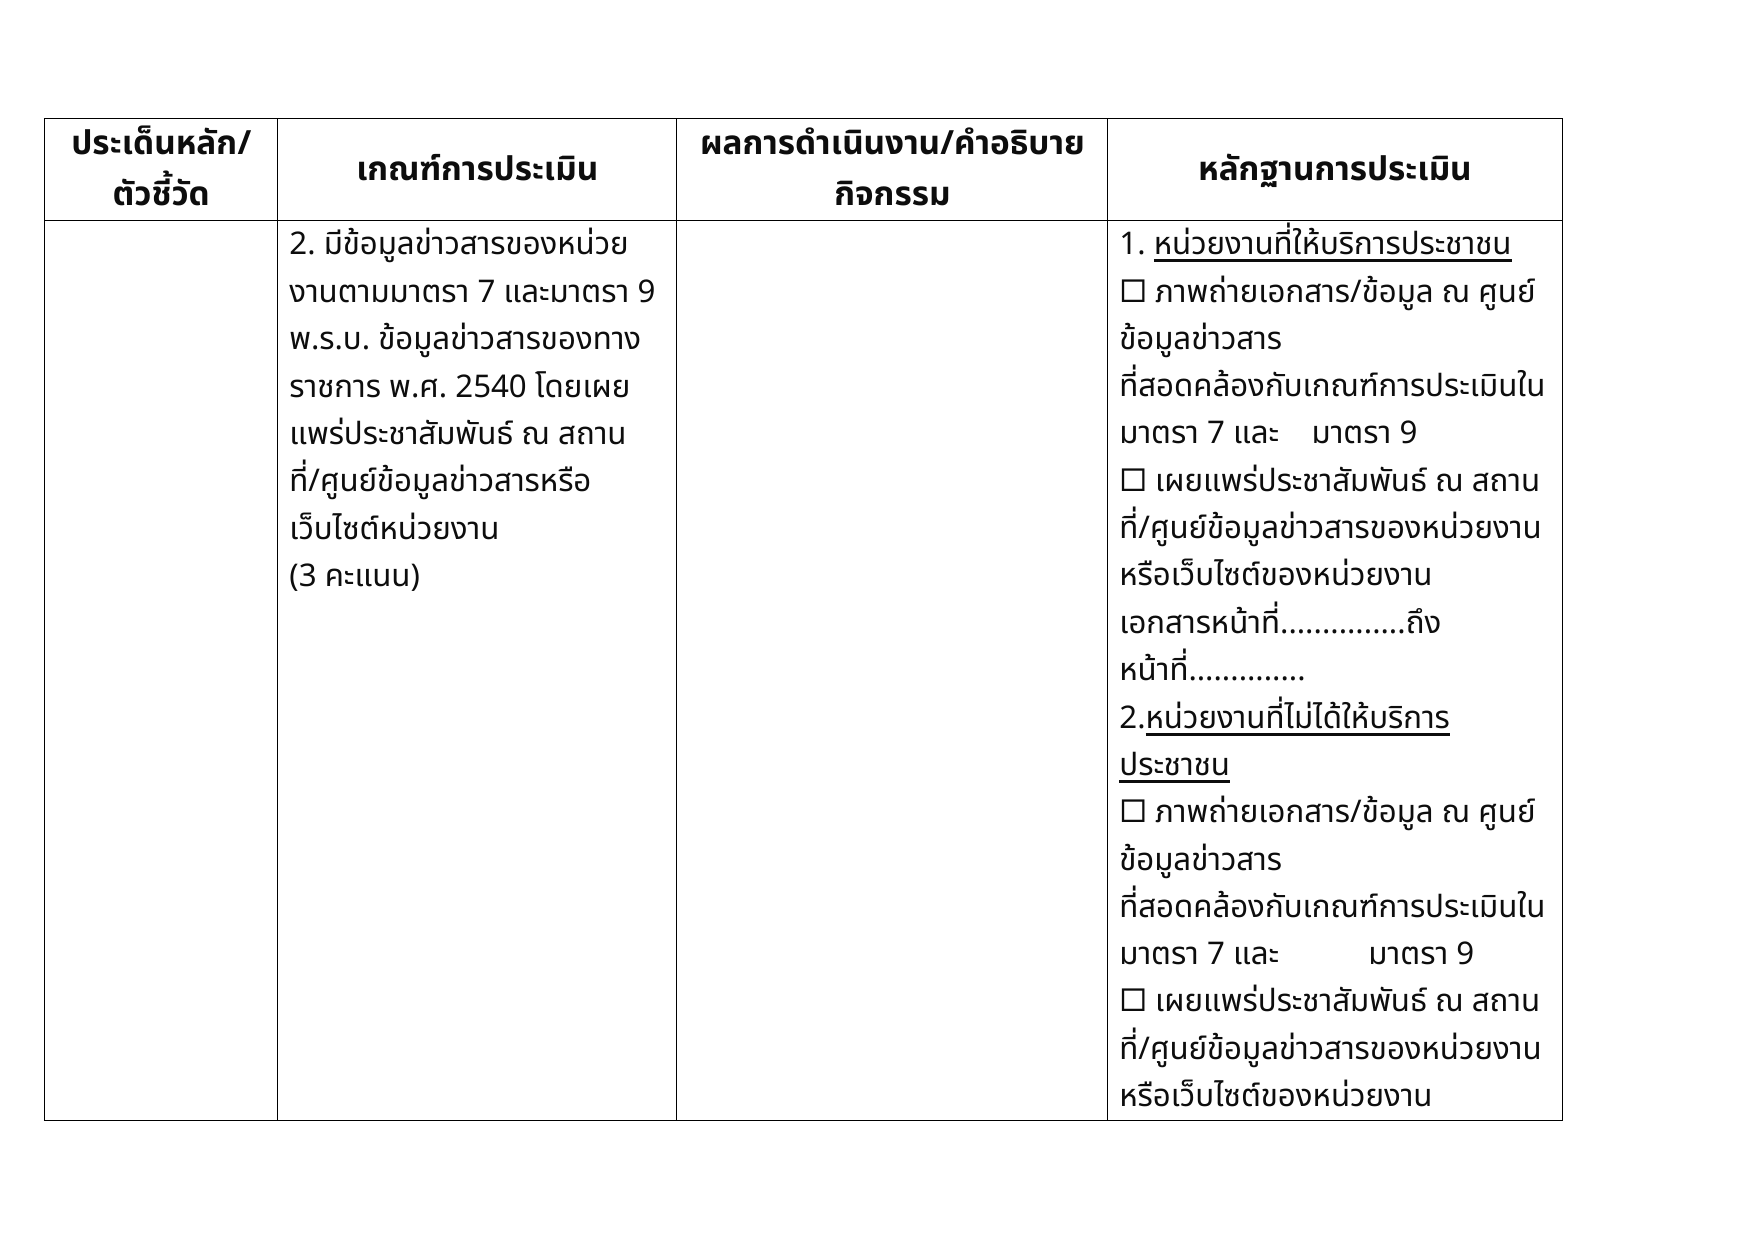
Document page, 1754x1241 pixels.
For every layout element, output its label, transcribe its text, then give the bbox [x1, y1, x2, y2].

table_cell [1108, 221, 1562, 1120]
table_header ผลการดำเนินงาน/คำอธิบายกิจกรรม [677, 119, 1107, 220]
table_header ประเด็นหลัก/ตัวชี้วัด [45, 119, 277, 220]
table_cell [45, 221, 277, 1120]
table_cell [677, 221, 1107, 1120]
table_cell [278, 221, 676, 1120]
table_header เกณฑ์การประเมิน [278, 119, 676, 220]
table_header หลักฐานการประเมิน [1108, 119, 1562, 220]
